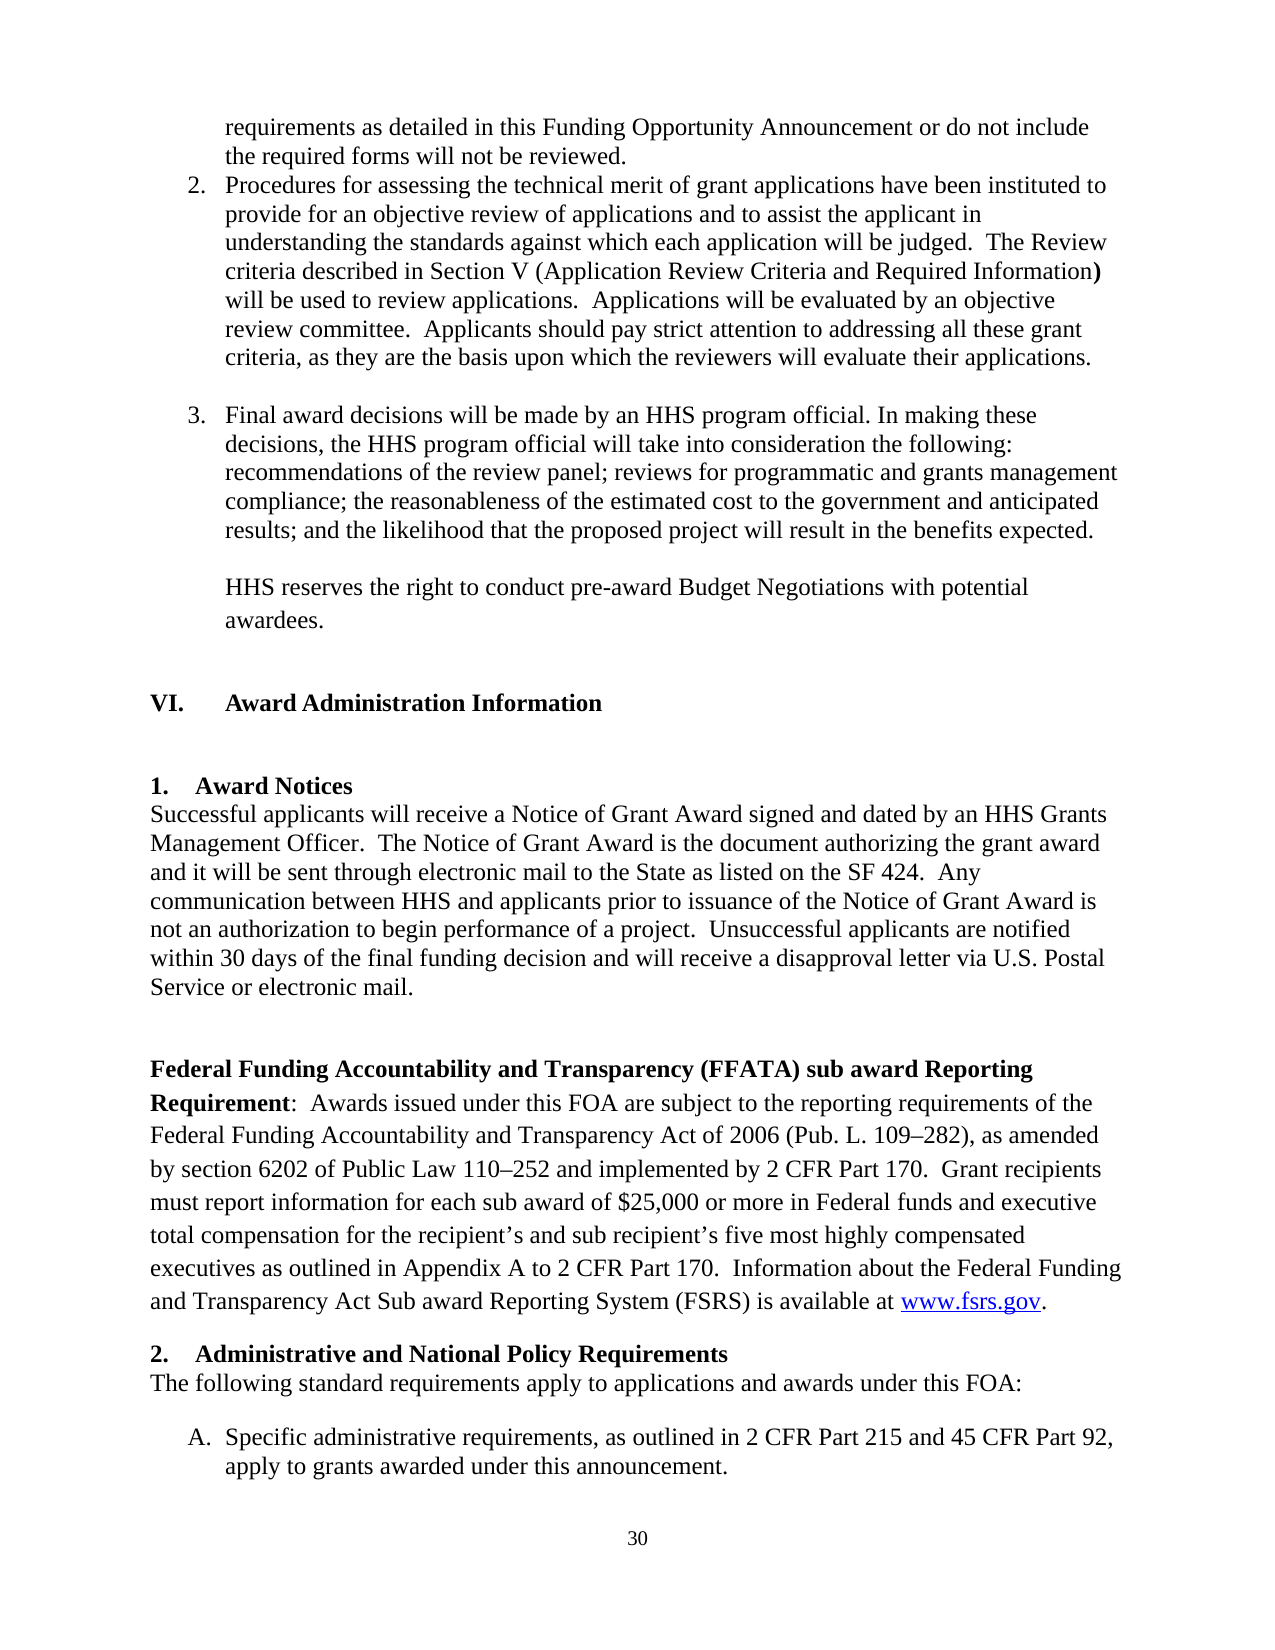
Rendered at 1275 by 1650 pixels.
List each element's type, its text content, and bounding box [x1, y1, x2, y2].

text The following standard requirements apply to applications and awards under this FOA: [150, 1368, 1125, 1397]
text Successful applicants will receive a Notice of Grant Award signed and dated by an HHS Grants Management Officer. The Notice of Grant Award is the document authorizing the grant award and it will be sent through electronic mail to the State as listed on the SF 424. Any communication between HHS and applicants prior to issuance of the Notice of Grant Award is not an authorization to begin performance of a project. Unsuccessful applicants are notified within 30 days of the final funding decision and will receive a disapproval letter via U.S. Postal Service or electronic mail. [150, 799, 1125, 1001]
subtitle Award Notices [150, 771, 1125, 799]
text Federal Funding Accountability and Transparency (FFATA) sub award Reporting Requirement: Awards issued under this FOA are subject to the reporting requirements of the Federal Funding Accountability and Transparency Act of 2006 (Pub. L. 109–282), as amended by section 6202 of Public Law 110–252 and implemented by 2 CFR Part 170. Grant recipients must report information for each sub award of $25,000 or more in Federal funds and executive total compensation for the recipient’s and sub recipient’s five most highly compensated executives as outlined in Appendix A to 2 CFR Part 170. Information about the Federal Funding and Transparency Act Sub award Reporting System (FSRS) is available at www.fsrs.gov. [150, 1054, 1125, 1314]
subtitle VI. Award Administration Information [150, 688, 1125, 717]
list Procedures for assessing the technical merit of grant applications have been instituted to provide for an objective review of applications and to assist the applicant in understanding the standards against which each application will be judged. The Review criteria described in Section V (Application Review Criteria and Required Information) will be used to review applications. Applications will be evaluated by an objective review committee. Applicants should pay strict attention to addressing all these grant criteria, as they are the basis upon which the reviewers will evaluate their applications. [187, 170, 1125, 371]
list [187, 112, 1125, 170]
text HHS reserves the right to conduct pre-award Budget Negotiations with potential awardees. [225, 572, 1125, 634]
subtitle Administrative and National Policy Requirements [150, 1339, 1125, 1368]
list Specific administrative requirements, as outlined in 2 CFR Part 215 and 45 CFR Part 92, apply to grants awarded under this announcement. [187, 1422, 1125, 1480]
list Final award decisions will be made by an HHS program official. In making these decisions, the HHS program official will take into consideration the following: recommendations of the review panel; reviews for programmatic and grants management compliance; the reasonableness of the estimated cost to the government and anticipated results; and the likelihood that the proposed project will result in the benefits expected. [187, 400, 1125, 544]
